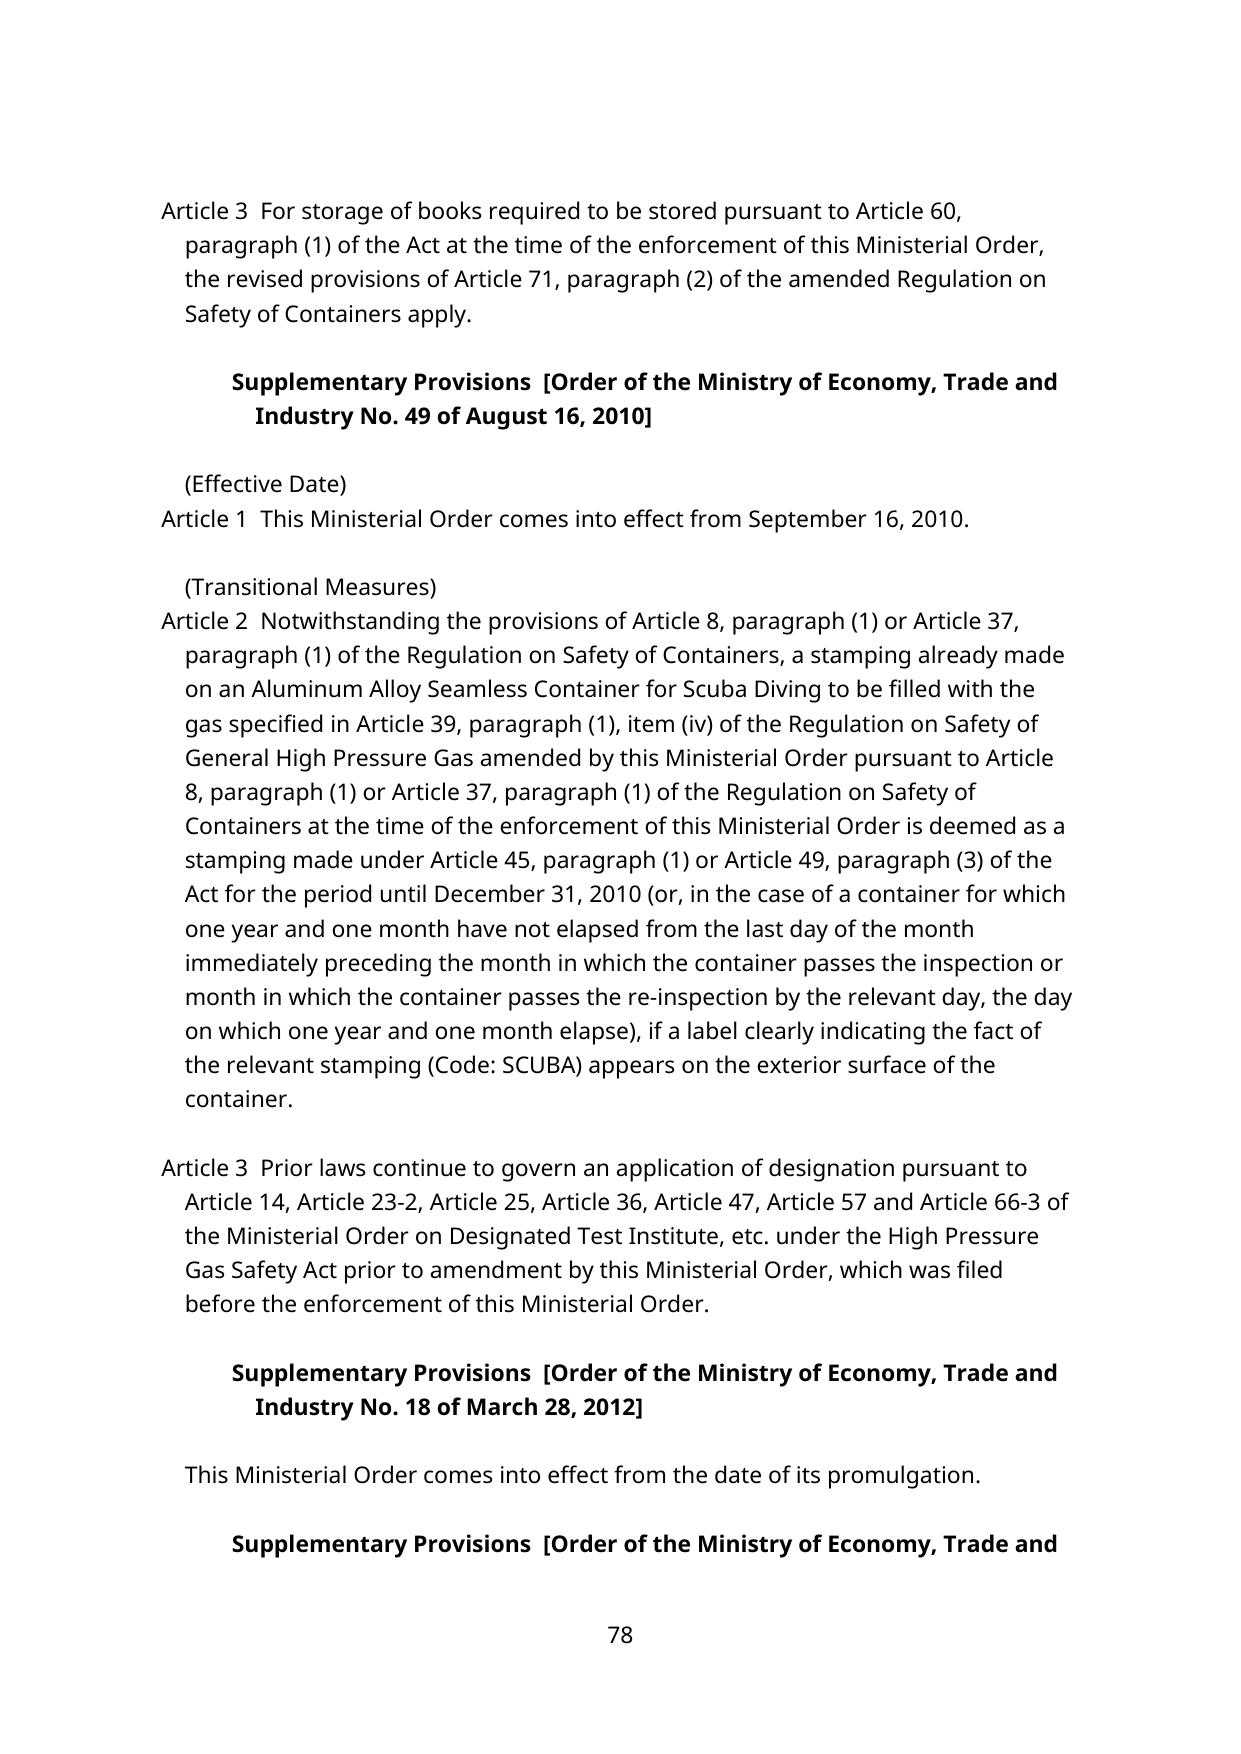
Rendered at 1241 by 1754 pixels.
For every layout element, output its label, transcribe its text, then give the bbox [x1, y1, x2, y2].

text (Effective Date) [184, 467, 1079, 501]
text Article 2 Notwithstanding the provisions of Article 8, paragraph (1) or Article 37, paragraph (1) of the Regulation on Safety of Containers, a stamping already made on an Aluminum Alloy Seamless Container for Scuba Diving to be filled with the gas specified in Article 39, paragraph (1), item (iv) of the Regulation on Safety of General High Pressure Gas amended by this Ministerial Order pursuant to Article 8, paragraph (1) or Article 37, paragraph (1) of the Regulation on Safety of Containers at the time of the enforcement of this Ministerial Order is deemed as a stamping made under Article 45, paragraph (1) or Article 49, paragraph (3) of the Act for the period until December 31, 2010 (or, in the case of a container for which one year and one month have not elapsed from the last day of the month immediately preceding the month in which the container passes the inspection or month in which the container passes the re-inspection by the relevant day, the day on which one year and one month elapse), if a label clearly indicating the fact of the relevant stamping (Code: SCUBA) appears on the exterior surface of the container. [161, 604, 1079, 1116]
text Supplementary Provisions [Order of the Ministry of Economy, Trade and Industry No. 18 of March 28, 2012] [230, 1355, 1079, 1424]
text Article 1 This Ministerial Order comes into effect from September 16, 2010. [161, 501, 1079, 535]
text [161, 1458, 1079, 1492]
text Supplementary Provisions [Order of the Ministry of Economy, Trade and Industry No. 49 of August 16, 2010] [230, 364, 1079, 433]
text Article 3 For storage of books required to be stored pursuant to Article 60, paragraph (1) of the Act at the time of the enforcement of this Ministerial Order, the revised provisions of Article 71, paragraph (2) of the amended Regulation on Safety of Containers apply. [161, 194, 1079, 330]
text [230, 1526, 1079, 1560]
text (Transitional Measures) [184, 569, 1079, 604]
text Article 3 Prior laws continue to govern an application of designation pursuant to Article 14, Article 23-2, Article 25, Article 36, Article 47, Article 57 and Article 66-3 of the Ministerial Order on Designated Test Institute, etc. under the High Pressure Gas Safety Act prior to amendment by this Ministerial Order, which was filed before the enforcement of this Ministerial Order. [161, 1150, 1079, 1321]
